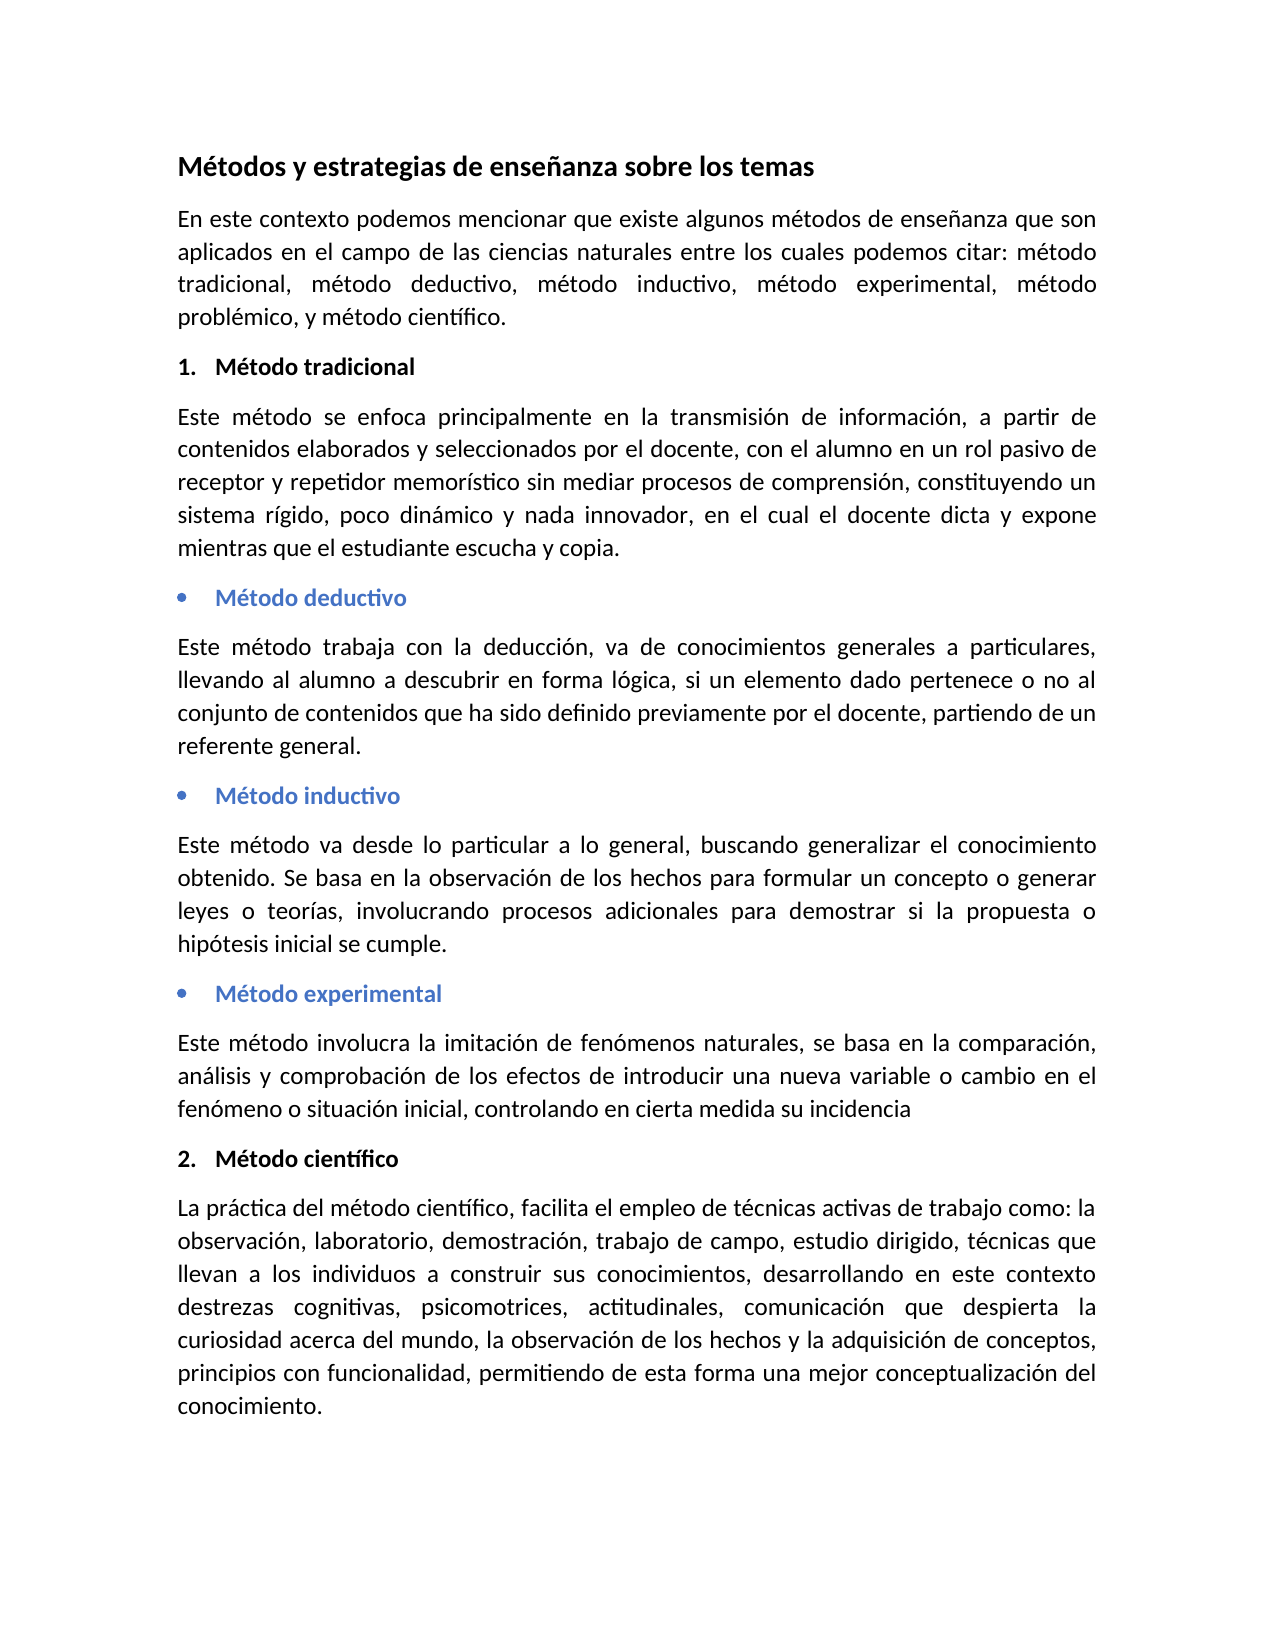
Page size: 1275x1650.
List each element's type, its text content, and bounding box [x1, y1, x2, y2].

text Este método se enfoca principalmente en la transmisión de información, a partir de contenidos elaborados y seleccionados por el docente, con el alumno en un rol pasivo de receptor y repetidor memorístico sin mediar procesos de comprensión, constituyendo un sistema rígido, poco dinámico y nada innovador, en el cual el docente dicta y expone mientras que el estudiante escucha y copia. [177, 401, 1098, 563]
list Método inductivo [177, 780, 1098, 810]
text La práctica del método científico, facilita el empleo de técnicas activas de trabajo como: la observación, laboratorio, demostración, trabajo de campo, estudio dirigido, técnicas que llevan a los individuos a construir sus conocimientos, desarrollando en este contexto destrezas cognitivas, psicomotrices, actitudinales, comunicación que despierta la curiosidad acerca del mundo, la observación de los hechos y la adquisición de conceptos, principios con funcionalidad, permitiendo de esta forma una mejor conceptualización del conocimiento. [177, 1192, 1098, 1420]
list Método experimental [177, 978, 1098, 1008]
text Este método va desde lo particular a lo general, buscando generalizar el conocimiento obtenido. Se basa en la observación de los hechos para formular un concepto o generar leyes o teorías, involucrando procesos adicionales para demostrar si la propuesta o hipótesis inicial se cumple. [177, 829, 1098, 959]
list Método deductivo [177, 582, 1098, 612]
text Este método trabaja con la deducción, va de conocimientos generales a particulares, llevando al alumno a descubrir en forma lógica, si un elemento dado pertenece o no al conjunto de contenidos que ha sido definido previamente por el docente, partiendo de un referente general. [177, 631, 1098, 761]
text En este contexto podemos mencionar que existe algunos métodos de enseñanza que son aplicados en el campo de las ciencias naturales entre los cuales podemos citar: método tradicional, método deductivo, método inductivo, método experimental, método problémico, y método científico. [177, 203, 1098, 332]
text Este método involucra la imitación de fenómenos naturales, se basa en la comparación, análisis y comprobación de los efectos de introducir una nueva variable o cambio en el fenómeno o situación inicial, controlando en cierta medida su incidencia [177, 1027, 1098, 1124]
list Método científico [177, 1143, 1098, 1173]
list Método tradicional [177, 351, 1098, 382]
text Métodos y estrategias de enseñanza sobre los temas [177, 148, 1098, 183]
